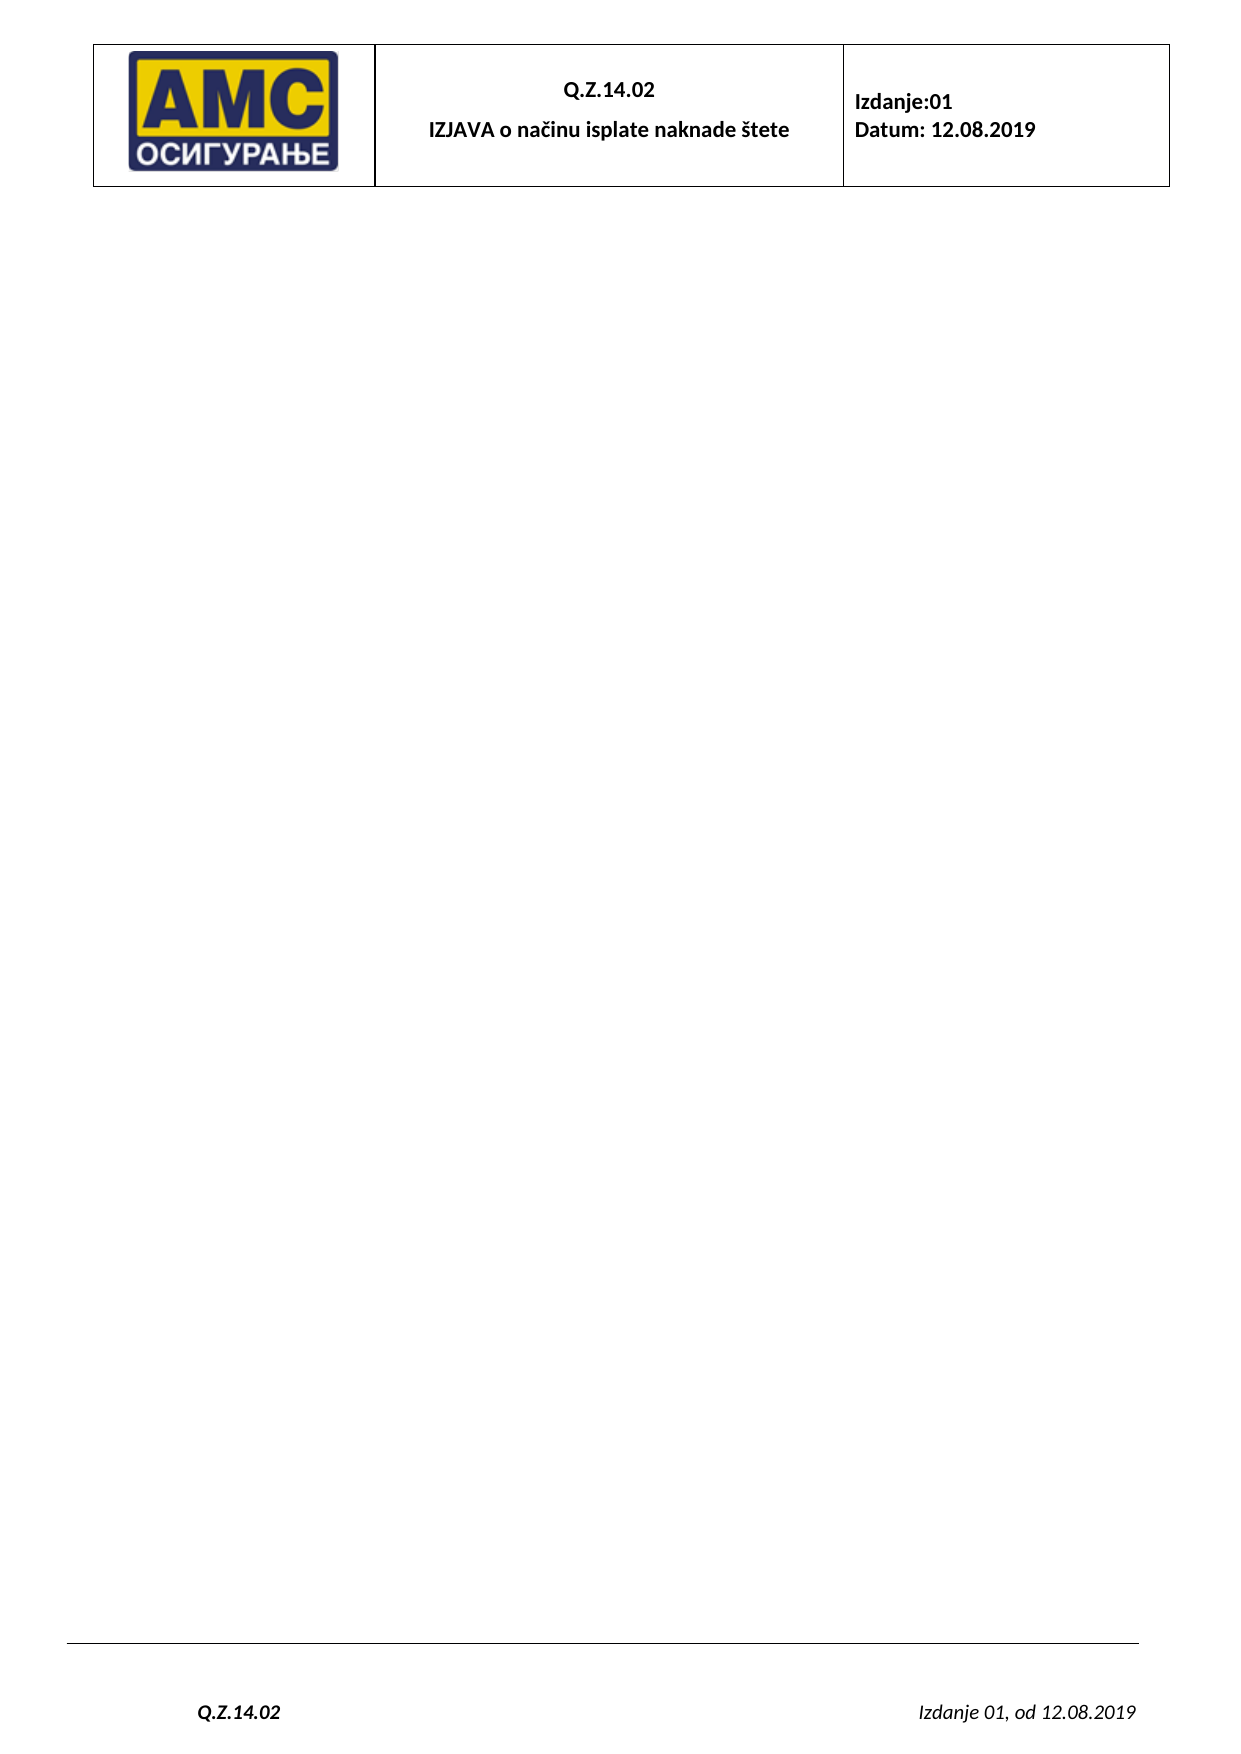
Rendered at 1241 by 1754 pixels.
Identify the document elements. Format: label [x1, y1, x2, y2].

picture [128, 51, 340, 173]
